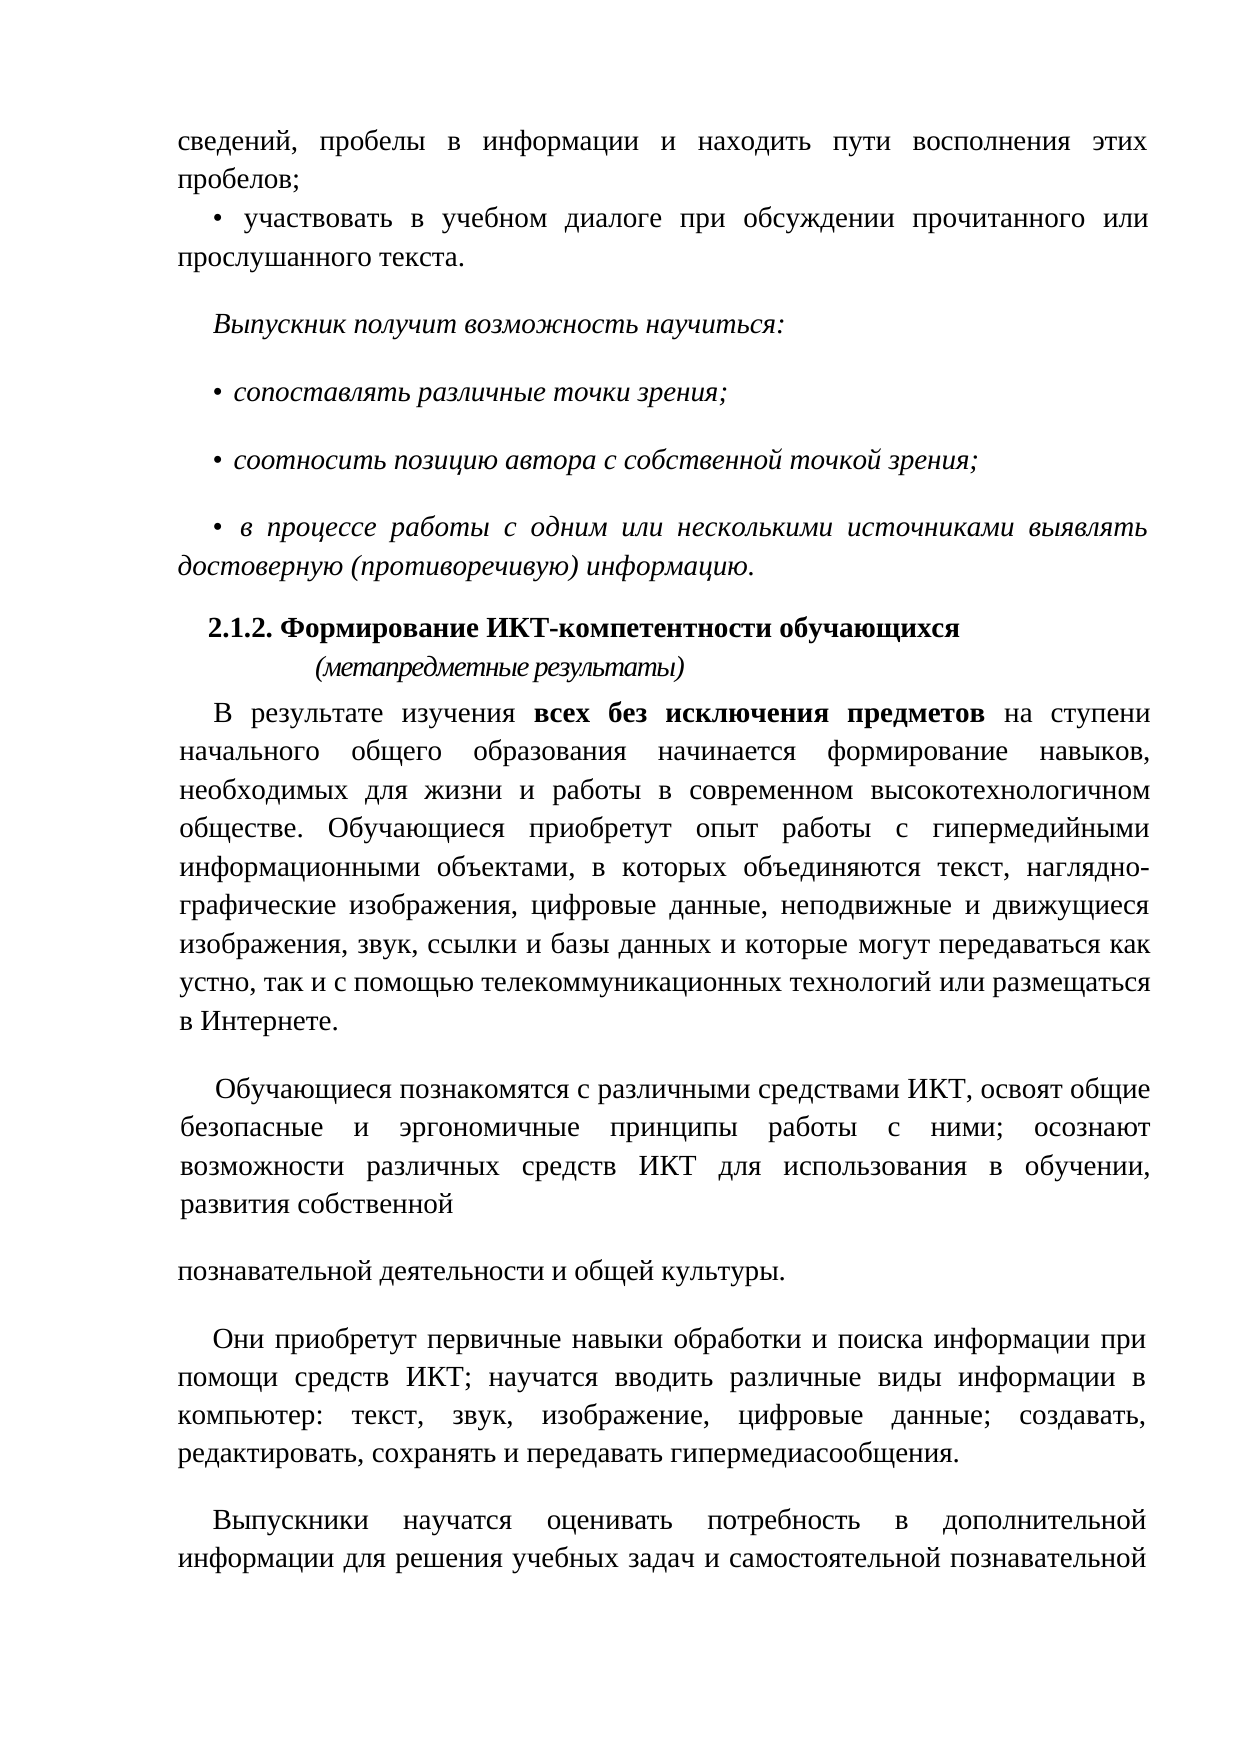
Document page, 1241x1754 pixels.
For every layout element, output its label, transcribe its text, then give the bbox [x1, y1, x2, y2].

text В результате изучения всех без исключения предметов на ступени начального общего образования начинается формирование навыков, необходимых для жизни и работы в современном высокотехнологичном обществе. Обучающиеся приобретут опыт работы с гипермедийными информационными объектами, в которых объединяются текст, наглядно-графические изображения, цифровые данные, неподвижные и движущиеся изображения, звук, ссылки и базы данных и которые могут передаваться как устно, так и с помощью телекоммуникационных технологий или размещаться в Интернете. [179, 690, 1151, 1037]
text (метапредметные результаты) [315, 649, 1152, 682]
text познавательной деятельности и общей культуры. [177, 1249, 1152, 1287]
text • участвовать в учебном диалоге при обсуждении прочитанного или прослушанного текста. [177, 195, 1149, 272]
text 2.1.2. Формирование ИКТ-компетентности обучающихся [208, 611, 1152, 644]
text Они приобретут первичные навыки обработки и поиска информации при помощи средств ИКТ; научатся вводить различные виды информации в компьютер: текст, звук, изображение, цифровые данные; создавать, редактировать, сохранять и передавать гипермедиасообщения. [177, 1316, 1147, 1468]
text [177, 118, 1148, 195]
text Обучающиеся познакомятся с различными средствами ИКТ, освоят общие безопасные и эргономичные принципы работы с ними; осознают возможности различных средств ИКТ для использования в обучении, развития собственной [180, 1066, 1152, 1220]
text • соотносить позицию автора с собственной точкой зрения; [212, 437, 1152, 475]
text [178, 1497, 1147, 1573]
text Выпускник получит возможность научиться: [213, 301, 1152, 340]
text • сопоставлять различные точки зрения; [212, 369, 1152, 408]
text • в процессе работы с одним или несколькими источниками выявлять достоверную (противоречивую) информацию. [177, 504, 1149, 582]
